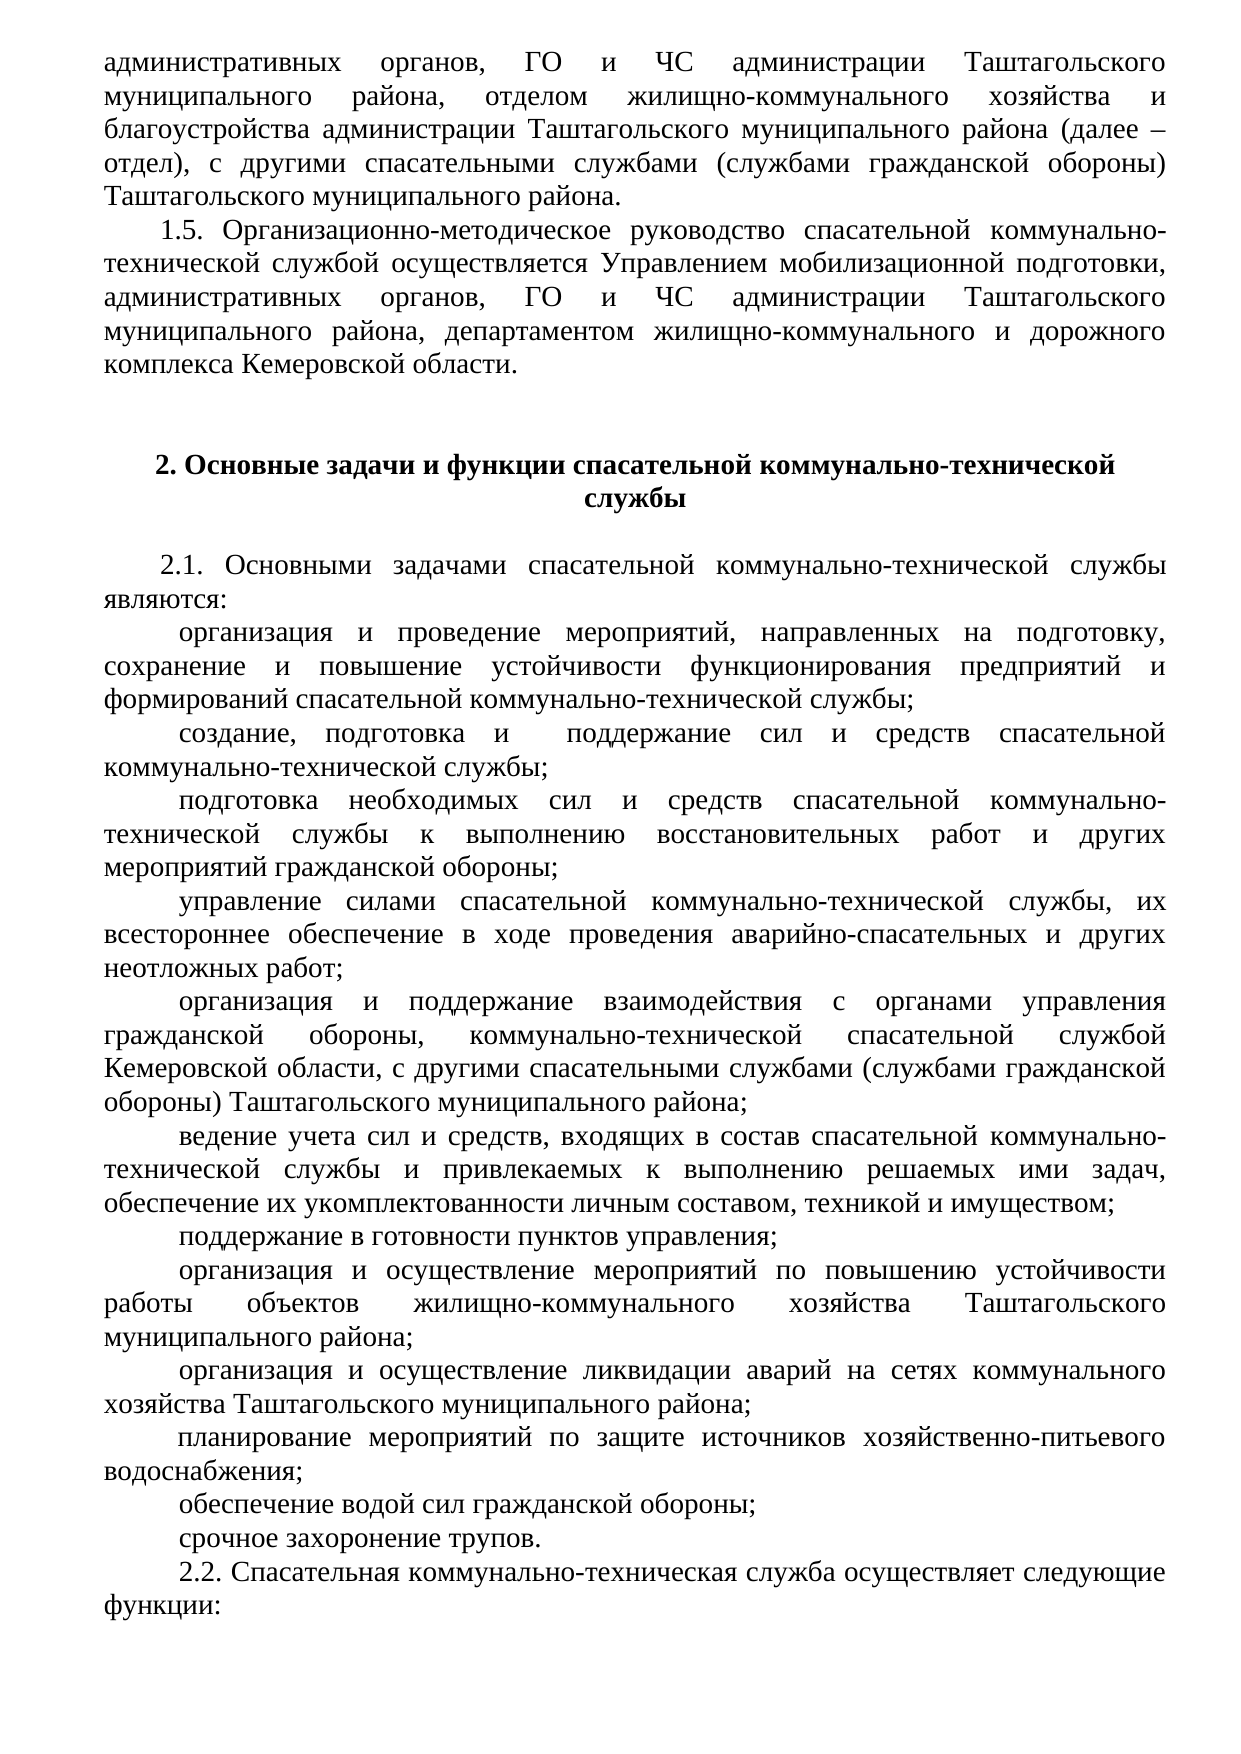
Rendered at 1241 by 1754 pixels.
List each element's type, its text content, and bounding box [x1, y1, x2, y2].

text подготовка необходимых сил и средств спасательной коммунально-технической службы к выполнению восстановительных работ и других мероприятий гражданской обороны; [103, 782, 1167, 883]
text 2. Основные задачи и функции спасательной коммунально-технической службы [103, 447, 1167, 514]
text 2.2. Спасательная коммунально-техническая служба осуществляет следующие функции: [103, 1554, 1167, 1621]
text поддержание в готовности пунктов управления; [103, 1218, 1167, 1252]
text создание, подготовка и поддержание сил и средств спасательной коммунально-технической службы; [103, 715, 1167, 782]
text обеспечение водой сил гражданской обороны; [103, 1487, 1167, 1520]
text срочное захоронение трупов. [103, 1520, 1167, 1554]
text организация и поддержание взаимодействия с органами управления гражданской обороны, коммунально-технической спасательной службой Кемеровской области, с другими спасательными службами (службами гражданской обороны) Таштагольского муниципального района; [103, 983, 1167, 1118]
text организация и проведение мероприятий, направленных на подготовку, сохранение и повышение устойчивости функционирования предприятий и формирований спасательной коммунально-технической службы; [103, 614, 1167, 715]
text организация и осуществление мероприятий по повышению устойчивости работы объектов жилищно-коммунального хозяйства Таштагольского муниципального района; [103, 1252, 1167, 1352]
text планирование мероприятий по защите источников хозяйственно-питьевого водоснабжения; [103, 1419, 1167, 1487]
text ведение учета сил и средств, входящих в состав спасательной коммунально-технической службы и привлекаемых к выполнению решаемых ими задач, обеспечение их укомплектованности личным составом, техникой и имуществом; [103, 1118, 1167, 1218]
text 1.5. Организационно-методическое руководство спасательной коммунально-технической службой осуществляется Управлением мобилизационной подготовки, административных органов, ГО и ЧС администрации Таштагольского муниципального района, департаментом жилищно-коммунального и дорожного комплекса Кемеровской области. [103, 212, 1167, 380]
text 2.1. Основными задачами спасательной коммунально-технической службы являются: [103, 547, 1167, 614]
text организация и осуществление ликвидации аварий на сетях коммунального хозяйства Таштагольского муниципального района; [103, 1352, 1167, 1419]
text управление силами спасательной коммунально-технической службы, их всестороннее обеспечение в ходе проведения аварийно-спасательных и других неотложных работ; [103, 883, 1167, 983]
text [103, 44, 1167, 212]
